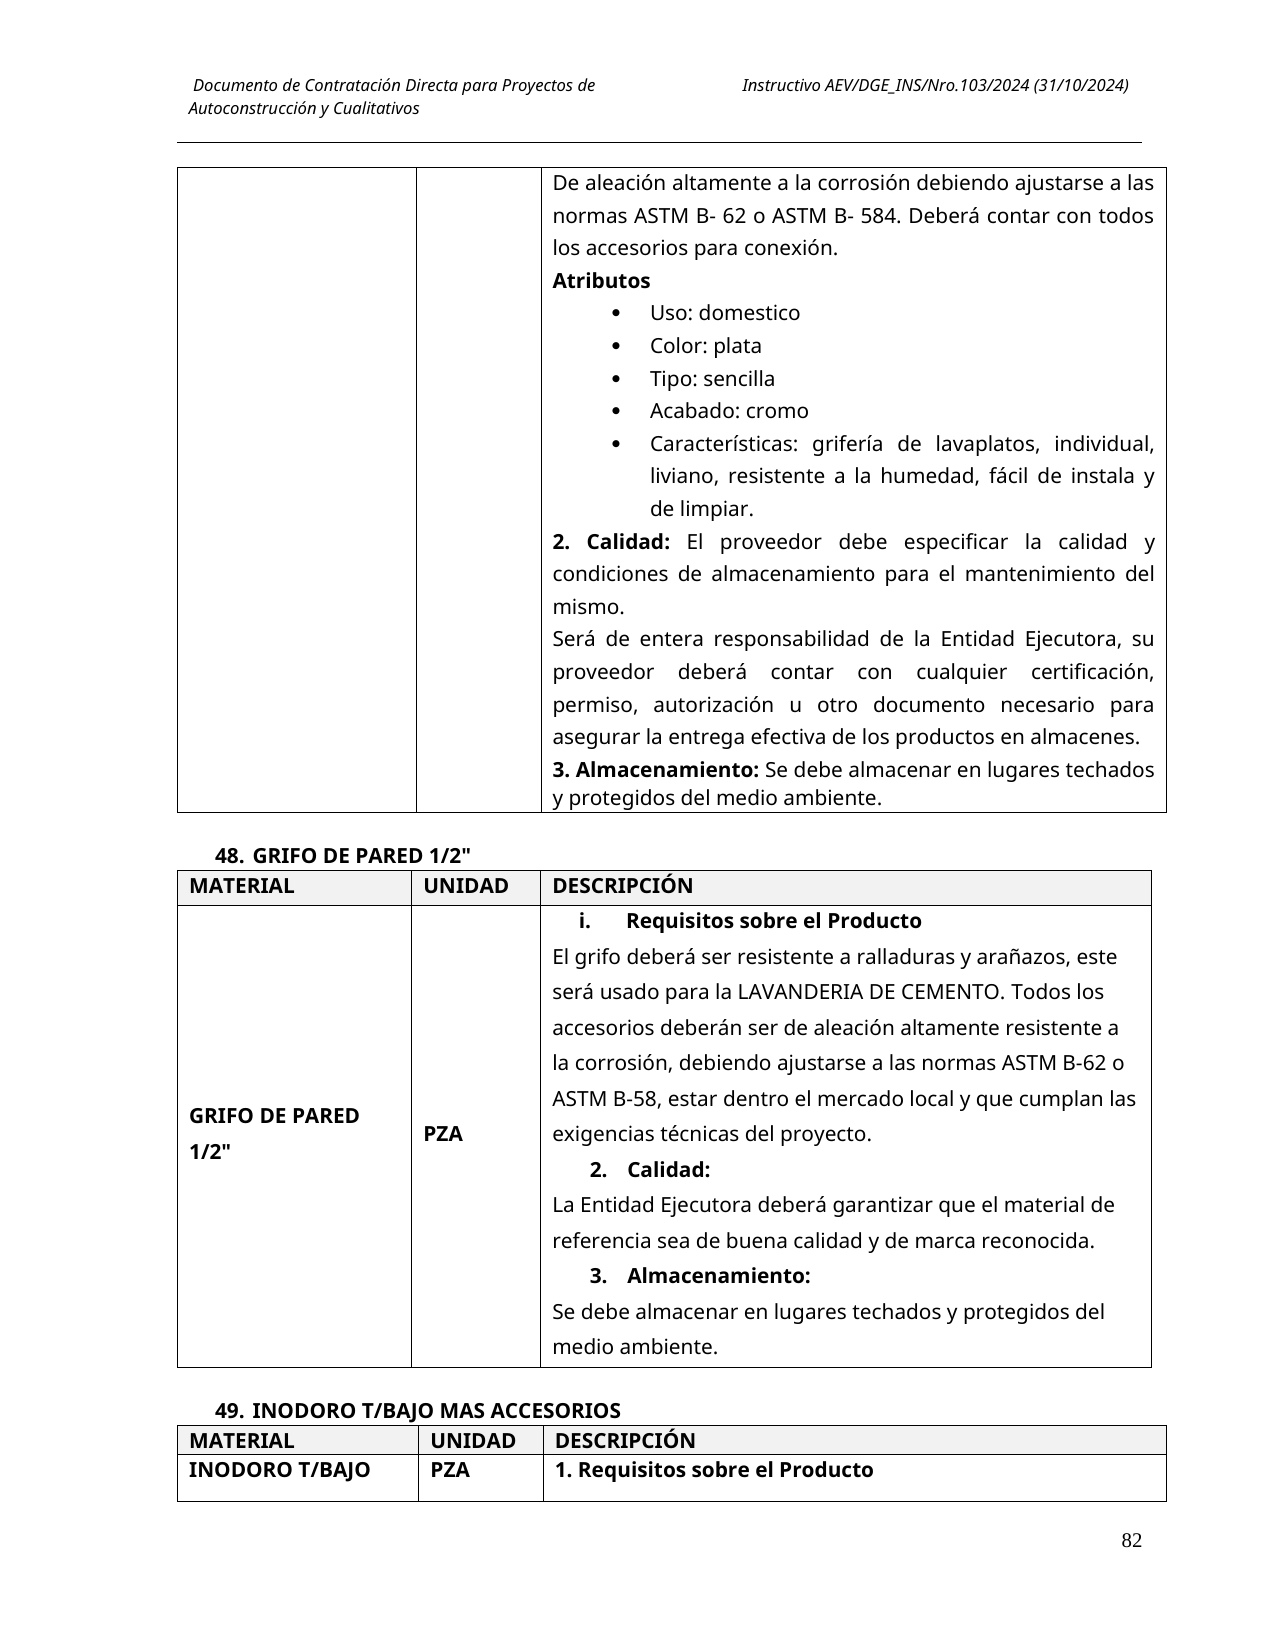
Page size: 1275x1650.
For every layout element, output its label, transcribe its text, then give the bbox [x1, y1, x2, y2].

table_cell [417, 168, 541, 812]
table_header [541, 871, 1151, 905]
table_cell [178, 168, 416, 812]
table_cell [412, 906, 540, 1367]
list INODORO T/BAJO MAS ACCESORIOS [215, 1396, 1142, 1425]
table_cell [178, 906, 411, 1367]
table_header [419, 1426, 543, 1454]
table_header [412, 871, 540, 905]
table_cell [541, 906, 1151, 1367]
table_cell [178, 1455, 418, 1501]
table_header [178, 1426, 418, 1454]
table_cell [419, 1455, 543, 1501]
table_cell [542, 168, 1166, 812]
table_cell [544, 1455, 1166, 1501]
list GRIFO DE PARED 1/2" [215, 841, 1142, 870]
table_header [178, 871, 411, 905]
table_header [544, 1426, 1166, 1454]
